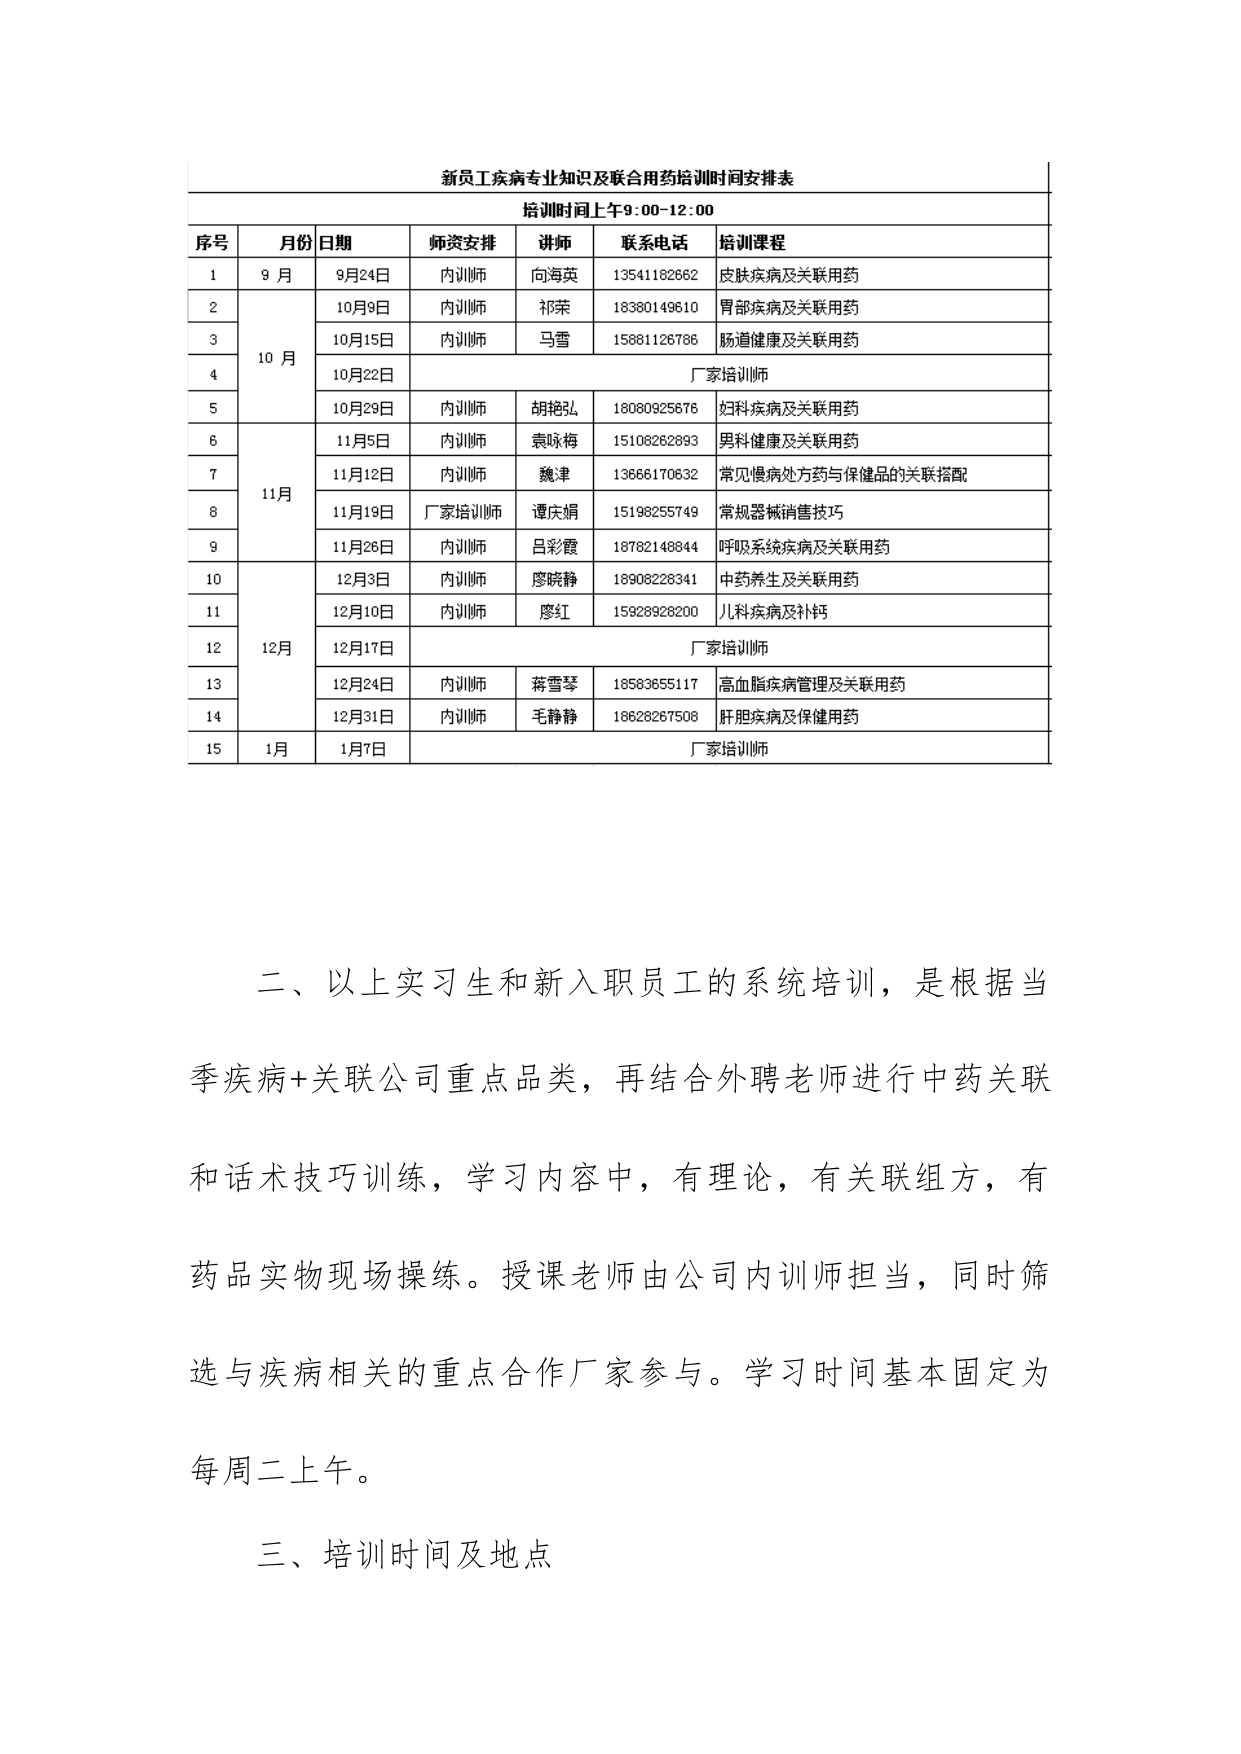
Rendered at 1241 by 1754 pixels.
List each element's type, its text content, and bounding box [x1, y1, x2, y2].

list 三、培训时间及地点 [187, 1519, 1053, 1584]
picture [187, 162, 1052, 767]
list 二、以上实习生和新入职员工的系统培训，是根据当季疾病+关联公司重点品类，再结合外聘老师进行中药关联和话术技巧训练，学习内容中，有理论，有关联组方，有药品实物现场操练。授课老师由公司内训师担当，同时筛选与疾病相关的重点合作厂家参与。学习时间基本固定为每周二上午。 [187, 948, 1053, 1500]
